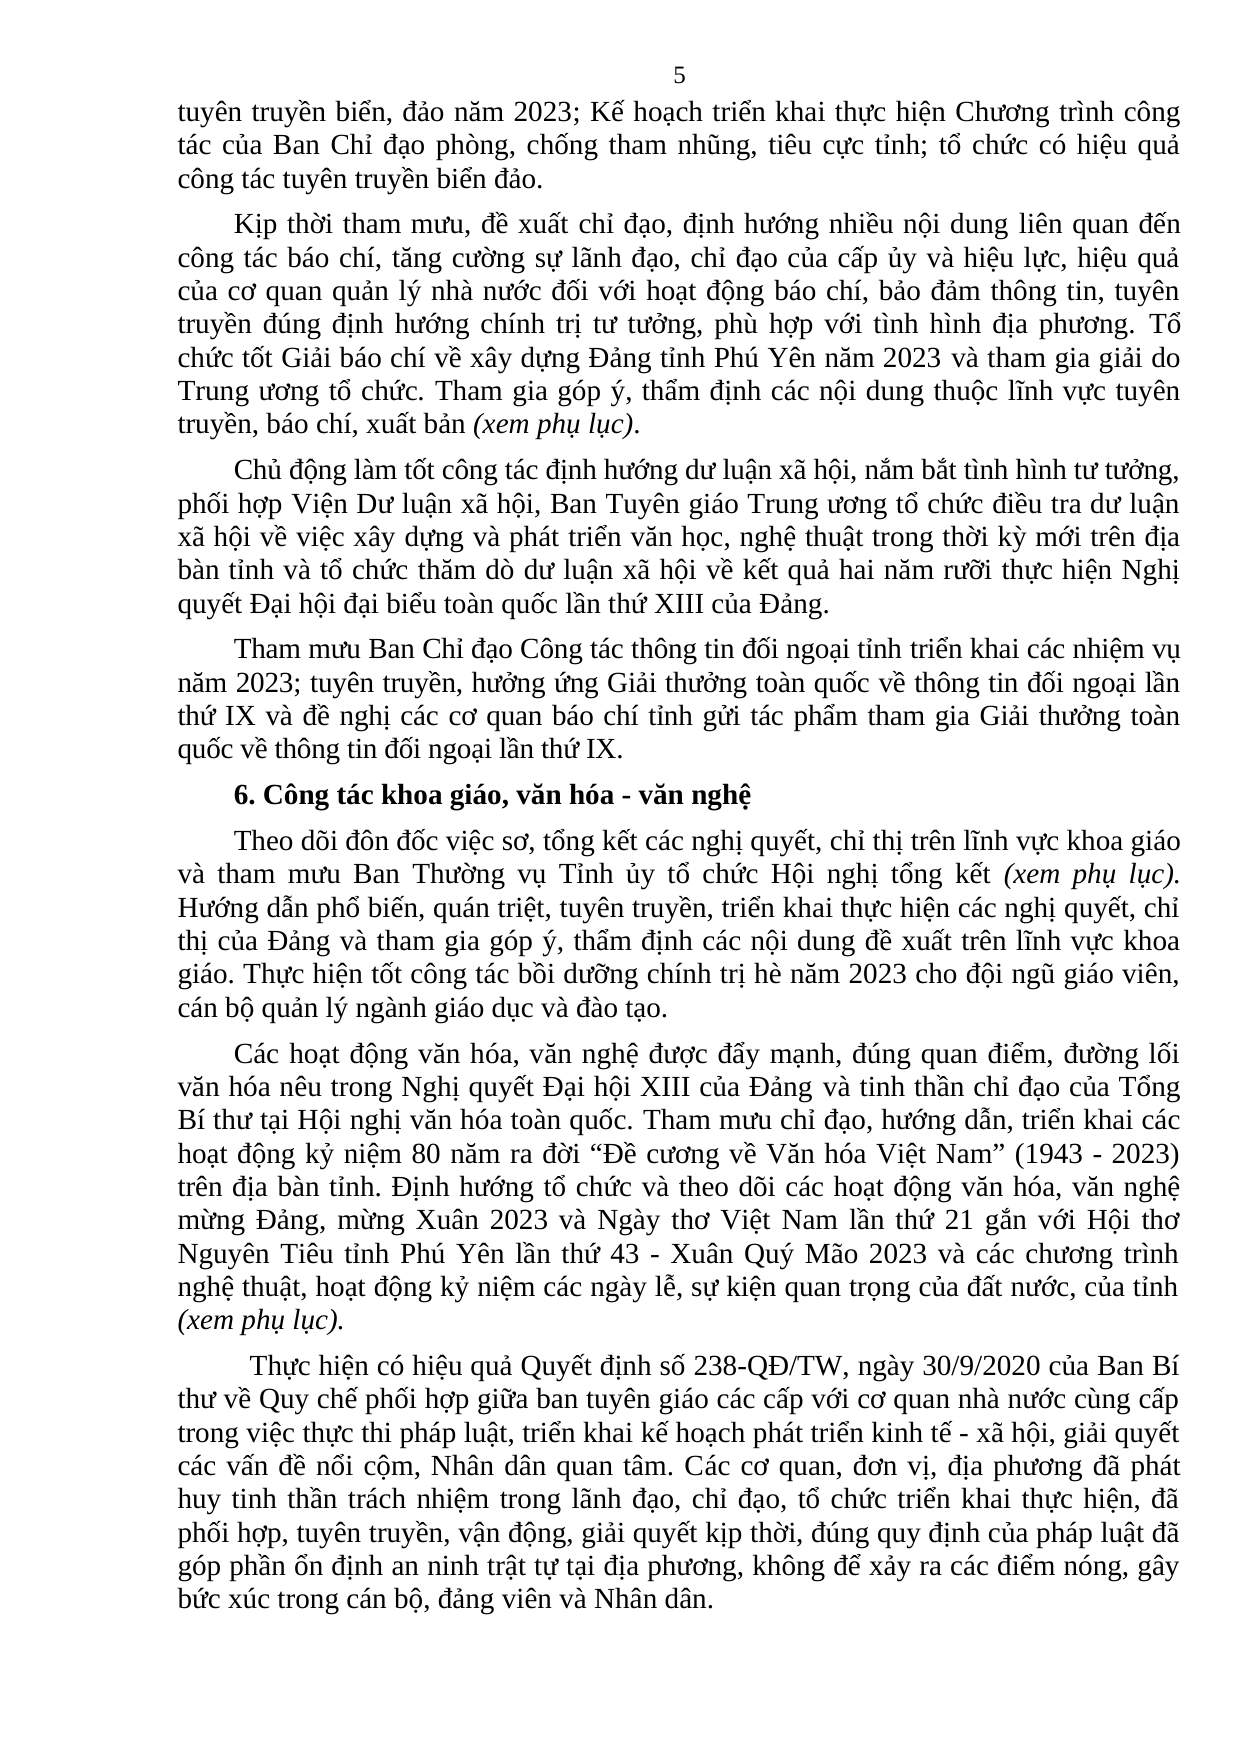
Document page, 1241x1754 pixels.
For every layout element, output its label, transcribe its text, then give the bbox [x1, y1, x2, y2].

text Thực hiện có hiệu quả Quyết định số 238-QĐ/TW, ngày 30/9/2020 của Ban Bí thư về Quy chế phối hợp giữa ban tuyên giáo các cấp với cơ quan nhà nước cùng cấp trong việc thực thi pháp luật, triển khai kế hoạch phát triển kinh tế - xã hội, giải quyết các vấn đề nổi cộm, Nhân dân quan tâm. Các cơ quan, đơn vị, địa phương đã phát huy tinh thần trách nhiệm trong lãnh đạo, chỉ đạo, tổ chức triển khai thực hiện, đã phối hợp, tuyên truyền, vận động, giải quyết kịp thời, đúng quy định của pháp luật đã góp phần ổn định an ninh trật tự tại địa phương, không để xảy ra các điểm nóng, gây bức xúc trong cán bộ, đảng viên và Nhân dân. [139, 1348, 1182, 1646]
text Kịp thời tham mưu, đề xuất chỉ đạo, định hướng nhiều nội dung liên quan đến công tác báo chí, tăng cường sự lãnh đạo, chỉ đạo của cấp ủy và hiệu lực, hiệu quả của cơ quan quản lý nhà nước đối với hoạt động báo chí, bảo đảm thông tin, tuyên truyền đúng định hướng chính trị tư tưởng, phù hợp với tình hình địa phương. Tổ chức tốt Giải báo chí về xây dựng Đảng tỉnh Phú Yên năm 2023 và tham gia giải do Trung ương tổ chức. Tham gia góp ý, thẩm định các nội dung thuộc lĩnh vực tuyên truyền, báo chí, xuất bản (xem phụ lục). [139, 206, 1182, 441]
text Tham mưu Ban Chỉ đạo Công tác thông tin đối ngoại tỉnh triển khai các nhiệm vụ năm 2023; tuyên truyền, hưởng ứng Giải thưởng toàn quốc về thông tin đối ngoại lần thứ IX và đề nghị các cơ quan báo chí tỉnh gửi tác phẩm tham gia Giải thưởng toàn quốc về thông tin đối ngoại lần thứ IX. [139, 631, 1182, 766]
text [139, 94, 1182, 195]
text Các hoạt động văn hóa, văn nghệ được đẩy mạnh, đúng quan điểm, đường lối văn hóa nêu trong Nghị quyết Đại hội XIII của Đảng và tinh thần chỉ đạo của Tổng Bí thư tại Hội nghị văn hóa toàn quốc. Tham mưu chỉ đạo, hướng dẫn, triển khai các hoạt động kỷ niệm 80 năm ra đời “Đề cương về Văn hóa Việt Nam” (1943 - 2023) trên địa bàn tỉnh. Định hướng tổ chức và theo dõi các hoạt động văn hóa, văn nghệ mừng Đảng, mừng Xuân 2023 và Ngày thơ Việt Nam lần thứ 21 gắn với Hội thơ Nguyên Tiêu tỉnh Phú Yên lần thứ 43 - Xuân Quý Mão 2023 và các chương trình nghệ thuật, hoạt động kỷ niệm các ngày lễ, sự kiện quan trọng của đất nước, của tỉnh (xem phụ lục). [139, 1035, 1182, 1336]
text 6. Công tác khoa giáo, văn hóa - văn nghệ [139, 777, 1182, 811]
text Theo dõi đôn đốc việc sơ, tổng kết các nghị quyết, chỉ thị trên lĩnh vực khoa giáo và tham mưu Ban Thường vụ Tỉnh ủy tổ chức Hội nghị tổng kết (xem phụ lục). Hướng dẫn phổ biến, quán triệt, tuyên truyền, triển khai thực hiện các nghị quyết, chỉ thị của Đảng và tham gia góp ý, thẩm định các nội dung đề xuất trên lĩnh vực khoa giáo. Thực hiện tốt công tác bồi dưỡng chính trị hè năm 2023 cho đội ngũ giáo viên, cán bộ quản lý ngành giáo dục và đào tạo. [139, 823, 1182, 1024]
text Chủ động làm tốt công tác định hướng dư luận xã hội, nắm bắt tình hình tư tưởng, phối hợp Viện Dư luận xã hội, Ban Tuyên giáo Trung ương tổ chức điều tra dư luận xã hội về việc xây dựng và phát triển văn học, nghệ thuật trong thời kỳ mới trên địa bàn tỉnh và tổ chức thăm dò dư luận xã hội về kết quả hai năm rưỡi thực hiện Nghị quyết Đại hội đại biểu toàn quốc lần thứ XIII của Đảng. [139, 452, 1182, 620]
